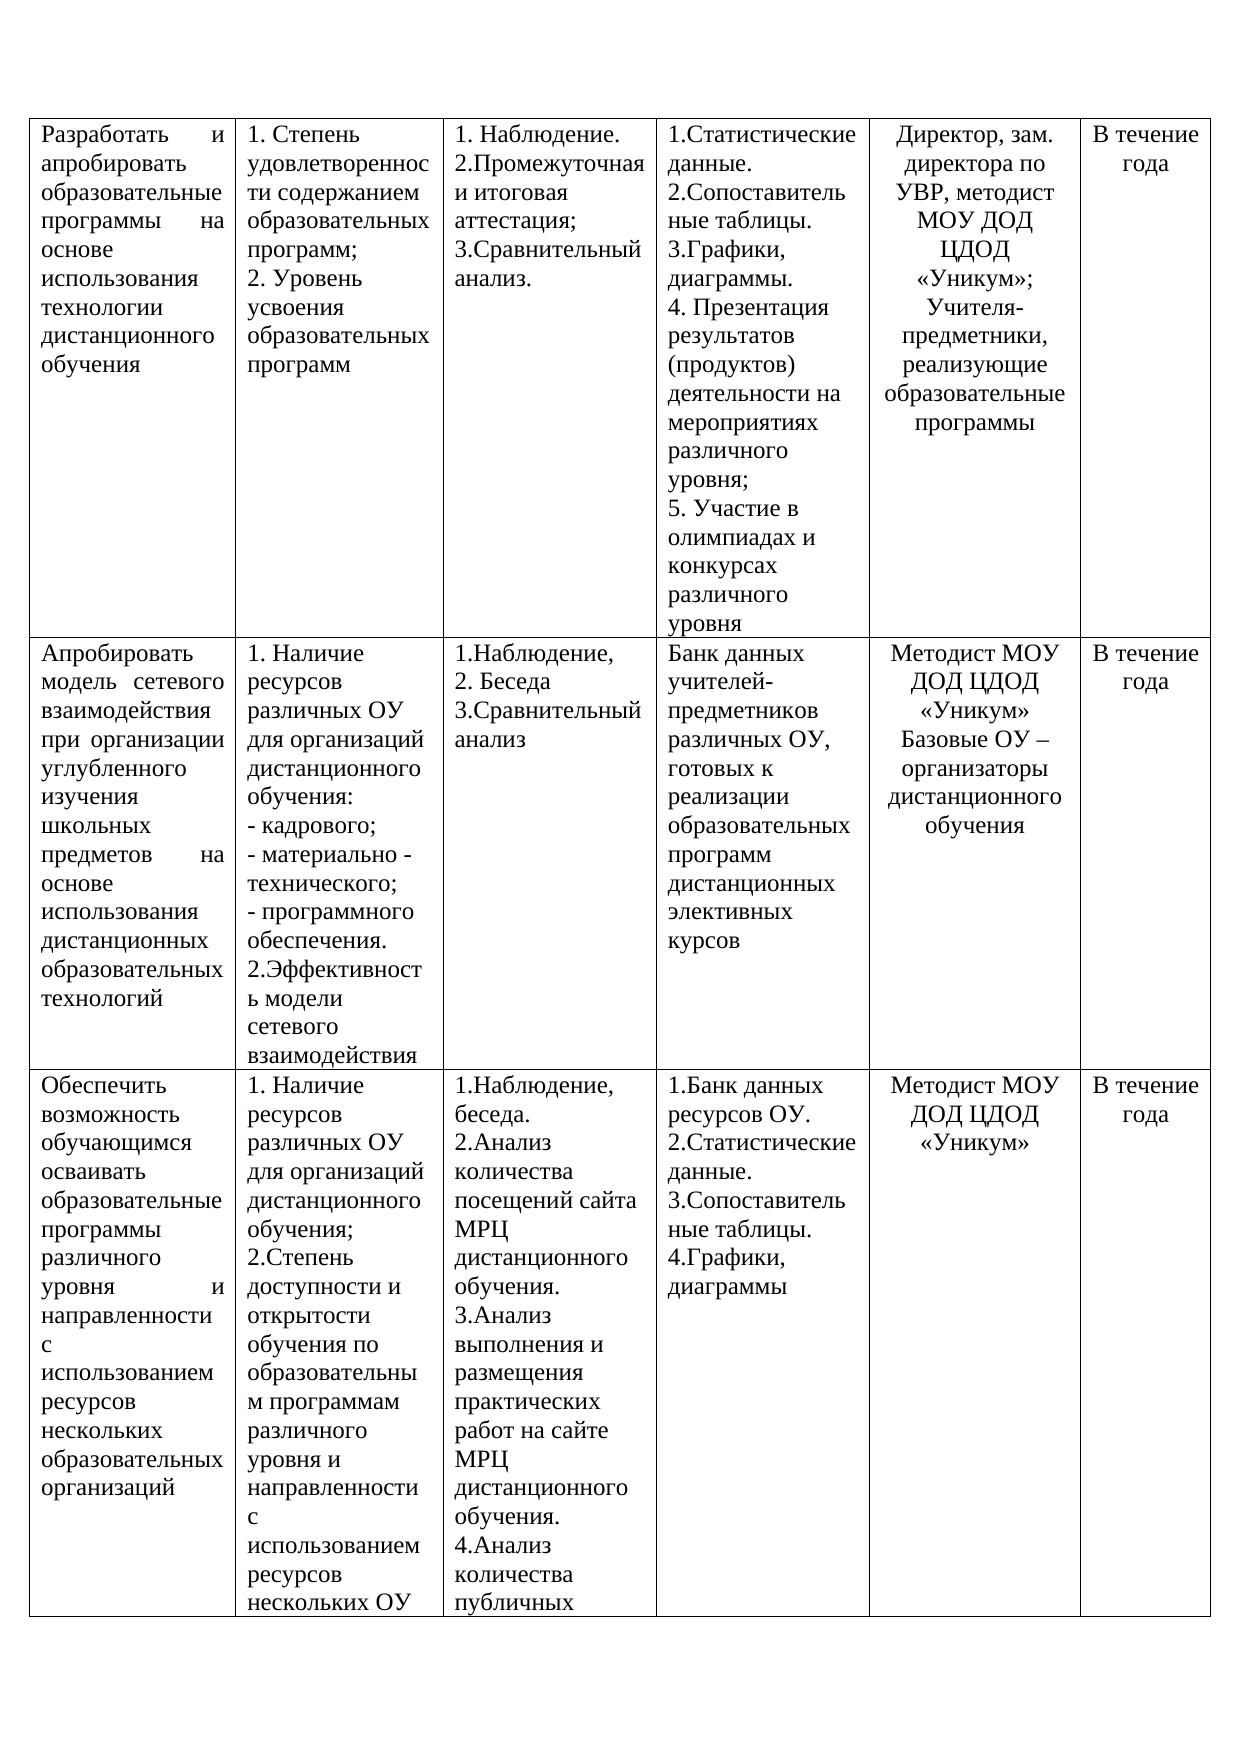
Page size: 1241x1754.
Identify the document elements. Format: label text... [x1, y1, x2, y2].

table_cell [657, 1070, 869, 1616]
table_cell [444, 1070, 656, 1616]
table_cell Апробировать модель сетевого взаимодействия при организации углубленного изучения школьных предметов на основе использования дистанционных образовательных технологий [30, 638, 235, 1069]
table_cell 1. Степень удовлетворенности содержанием образовательных программ; 2. Уровень усвоения образовательных программ [236, 119, 443, 637]
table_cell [30, 1070, 235, 1616]
table_cell 1. Наличие ресурсов различных ОУ для организаций дистанционного обучения: - кадрового; - материально - технического; - программного обеспечения. 2.Эффективность модели сетевого взаимодействия [236, 638, 443, 1069]
table_cell Разработать и апробировать образовательные программы на основе использования технологии дистанционного обучения [30, 119, 235, 637]
table_cell В течение года [1081, 119, 1210, 637]
table_cell В течение года [1081, 1070, 1210, 1616]
table_cell 1.Статистические данные. 2.Сопоставительные таблицы. 3.Графики, диаграммы. 4. Презентация результатов (продуктов) деятельности на мероприятиях различного уровня; 5. Участие в олимпиадах и конкурсах различного уровня [657, 119, 869, 637]
table_cell Директор, зам. директора по УВР, методист МОУ ДОД ЦДОД «Уникум»; Учителя-предметники, реализующие образовательные программы [870, 119, 1080, 637]
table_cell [870, 1070, 1080, 1616]
table_cell Методист МОУ ДОД ЦДОД «Уникум» Базовые ОУ – организаторы дистанционного обучения [870, 638, 1080, 1069]
table_cell Банк данных учителей-предметников различных ОУ, готовых к реализации образовательных программ дистанционных элективных курсов [657, 638, 869, 1069]
table_cell 1.Наблюдение, 2. Беседа 3.Сравнительный анализ [444, 638, 656, 1069]
table_cell 1. Наблюдение. 2.Промежуточная и итоговая аттестация; 3.Сравнительный анализ. [444, 119, 656, 637]
table_cell В течение года [1081, 638, 1210, 1069]
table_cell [236, 1070, 443, 1616]
